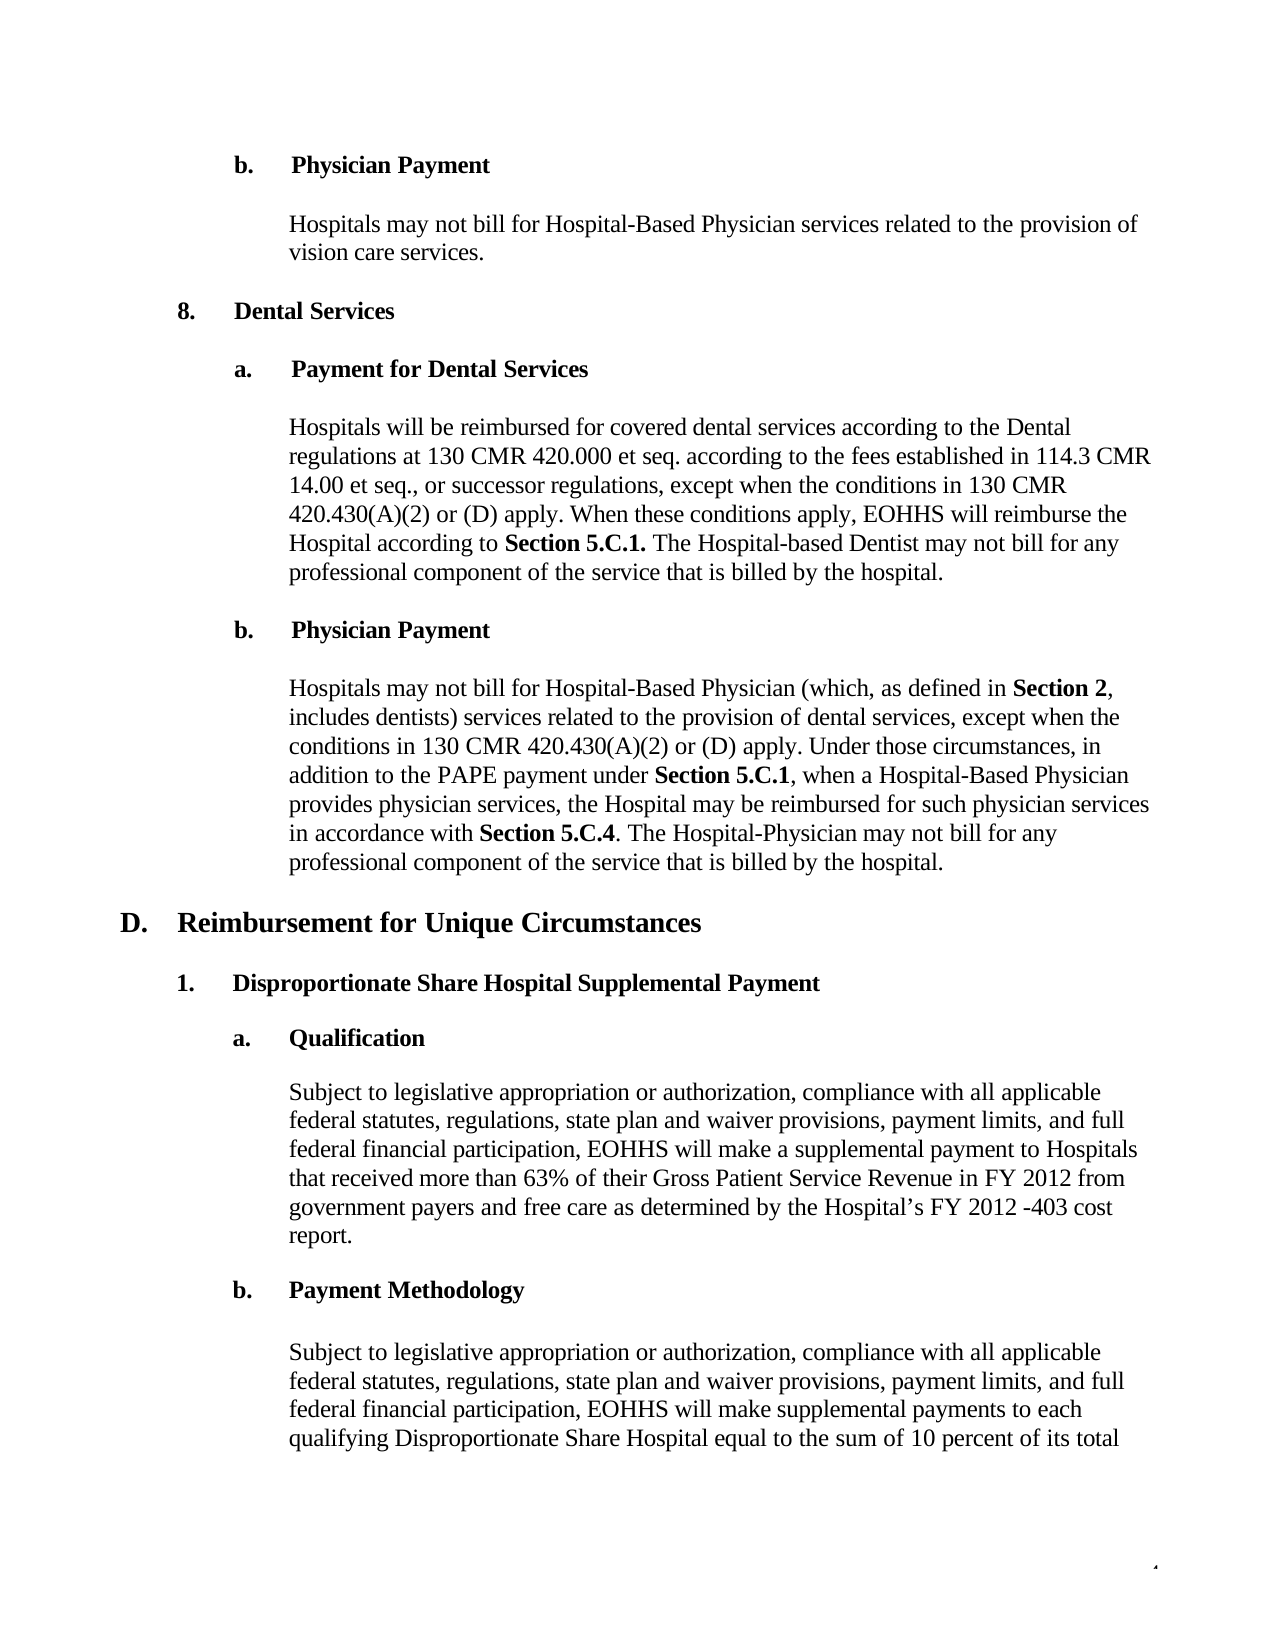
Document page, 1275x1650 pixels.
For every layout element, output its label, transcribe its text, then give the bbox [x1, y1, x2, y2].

list Payment for Dental Services [234, 354, 1173, 383]
subtitle Physician Payment [234, 151, 1173, 179]
text Hospitals may not bill for Hospital-Based Physician (which, as defined in Section 2, includes dentists) services related to the provision of dental services, except when the conditions in 130 CMR 420.430(A)(2) or (D) apply. Under those circumstances, in addition to the PAPE payment under Section 5.C.1, when a Hospital-Based Physician provides physician services, the Hospital may be reimbursed for such physician services in accordance with Section 5.C.4. The Hospital-Physician may not bill for any professional component of the service that is billed by the hospital. [289, 673, 1159, 876]
subtitle Physician Payment [234, 615, 1173, 644]
subtitle Reimbursement for Unique Circumstances [120, 905, 1173, 939]
subtitle Disproportionate Share Hospital Supplemental Payment [176, 968, 1173, 997]
subtitle Dental Services [177, 296, 1173, 324]
text Hospitals may not bill for Hospital-Based Physician services related to the provision of vision care services. [289, 209, 1159, 266]
text Subject to legislative appropriation or authorization, compliance with all applicable federal statutes, regulations, state plan and waiver provisions, payment limits, and full federal financial participation, EOHHS will make a supplemental payment to Hospitals that received more than 63% of their Gross Patient Service Revenue in FY 2012 from government payers and free care as determined by the Hospital’s FY 2012 -403 cost report. [289, 1077, 1159, 1249]
list Qualification [232, 1023, 1173, 1052]
text Subject to legislative appropriation or authorization, compliance with all applicable federal statutes, regulations, state plan and waiver provisions, payment limits, and full federal financial participation, EOHHS will make supplemental payments to each qualifying Disproportionate Share Hospital equal to the sum of 10 percent of its total [289, 1337, 1159, 1452]
text 14.00 et seq., or successor regulations, except when the conditions in 130 CMR 420.430(A)(2) or (D) apply. When these conditions apply, EOHHS will reimburse the Hospital according to Section 5.C.1. The Hospital-based Dentist may not bill for any professional component of the service that is billed by the hospital. [289, 470, 1159, 585]
text Hospitals will be reimbursed for covered dental services according to the Dental regulations at 130 CMR 420.000 et seq. according to the fees established in 114.3 CMR [289, 412, 1159, 470]
subtitle Payment Methodology [232, 1275, 1173, 1303]
